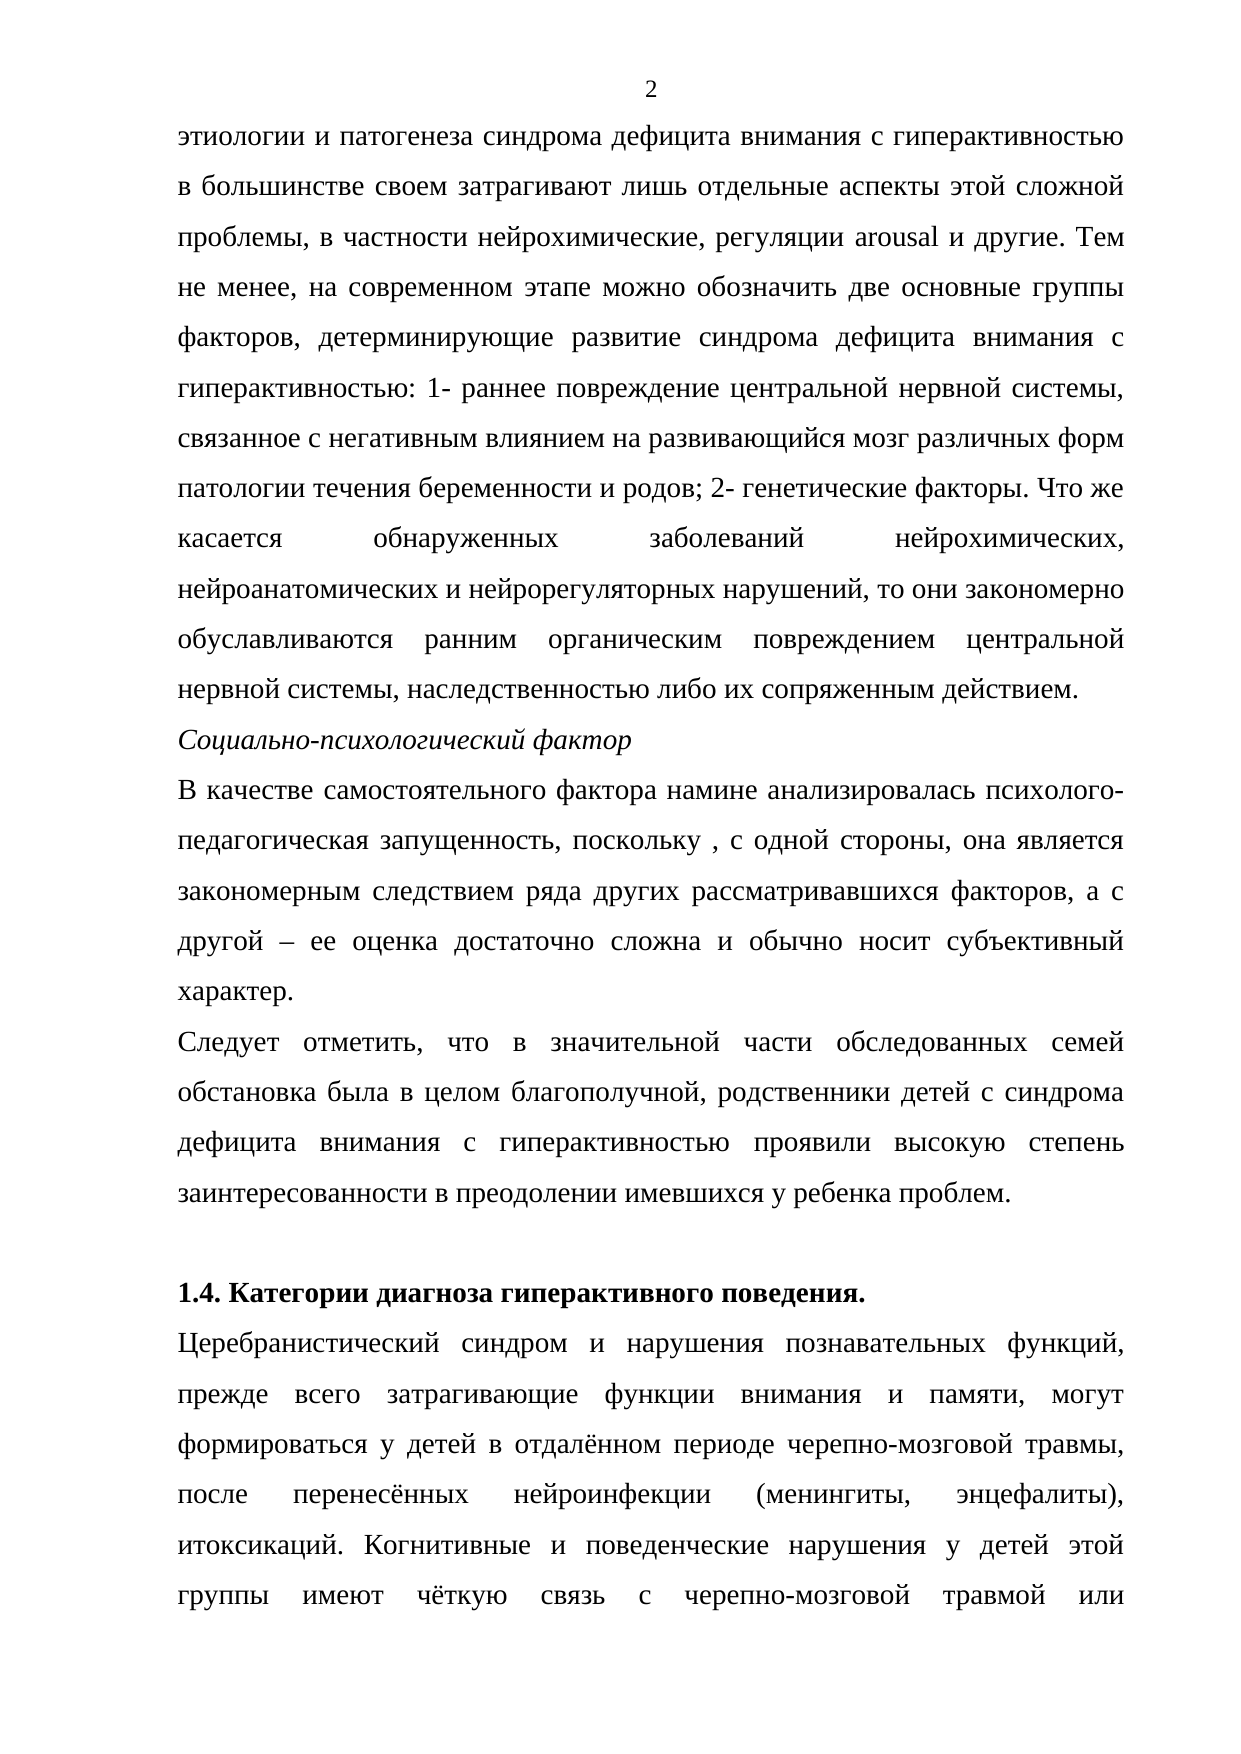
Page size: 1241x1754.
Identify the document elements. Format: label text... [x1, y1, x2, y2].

text В качестве самостоятельного фактора намине анализировалась психолого-педагогическая запущенность, поскольку , с одной стороны, она является закономерным следствием ряда других рассматривавшихся факторов, а с другой – ее оценка достаточно сложна и обычно носит субъективный характер. [177, 772, 1125, 1007]
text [177, 118, 1125, 705]
subtitle Социально-психологический фактор [177, 722, 1125, 755]
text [177, 1326, 1125, 1611]
text Следует отметить, что в значительной части обследованных семей обстановка была в целом благополучной, родственники детей с синдрома дефицита внимания с гиперактивностью проявили высокую степень заинтересованности в преодолении имевшихся у ребенка проблем. [177, 1024, 1125, 1208]
text 1.4. Категории диагноза гиперактивного поведения. [177, 1275, 1125, 1309]
